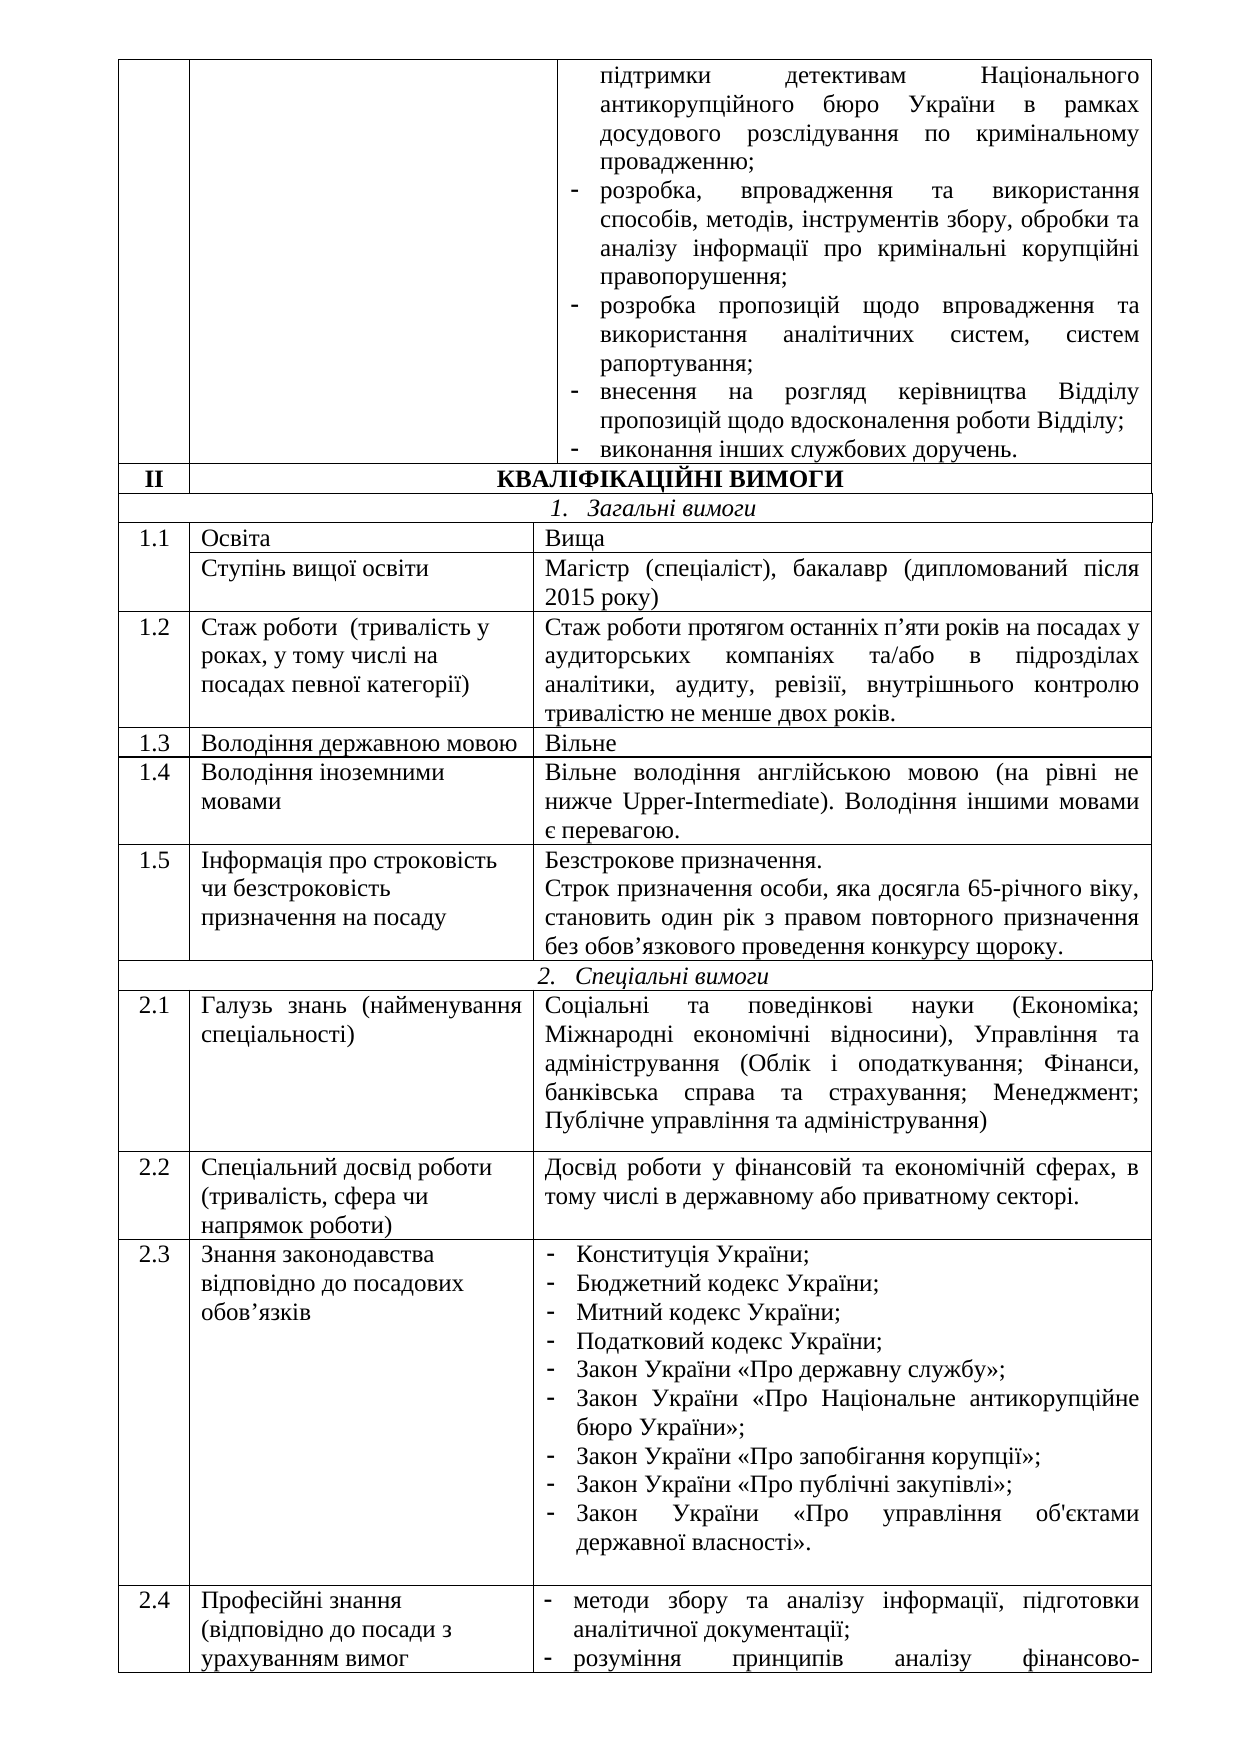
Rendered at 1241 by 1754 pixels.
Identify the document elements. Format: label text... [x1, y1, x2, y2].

table_cell Спеціальні вимоги [119, 961, 1152, 989]
table_cell 2.3 [119, 1240, 189, 1584]
table_cell Безстрокове призначення. Строк призначення особи, яка досягла 65-річного віку, становить один рік з правом повторного призначення без обов’язкового проведення конкурсу щороку. [534, 845, 1151, 960]
table_cell Володіння державною мовою [190, 728, 533, 756]
table_cell Стаж роботи протягом останніх п’яти років на посадах у аудиторських компаніях та/або в підрозділах аналітики, аудиту, ревізії, внутрішнього контролю тривалістю не менше двох років. [534, 612, 1151, 727]
table_cell 1.1 [119, 523, 189, 611]
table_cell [190, 1586, 533, 1672]
table_cell Соціальні та поведінкові науки (Економіка; Міжнародні економічні відносини), Управління та адміністрування (Облік і оподаткування; Фінанси, банківська справа та страхування; Менеджмент; Публічне управління та адміністрування) [534, 991, 1151, 1151]
table_cell Вища [534, 523, 1151, 552]
table_cell Освіта [190, 523, 533, 552]
table_cell Володіння іноземними мовами [190, 758, 533, 844]
table_cell Спеціальний досвід роботи (тривалість, сфера чи напрямок роботи) [190, 1152, 533, 1238]
table_cell Галузь знань (найменування спеціальності) [190, 991, 533, 1151]
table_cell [190, 60, 557, 463]
table_cell ІІ [119, 464, 189, 492]
table_cell Ступінь вищої освіти [190, 553, 533, 611]
table_cell Вільне [534, 728, 1151, 756]
table_cell 2.1 [119, 991, 189, 1151]
table_cell 1.5 [119, 845, 189, 960]
table_cell Магістр (спеціаліст), бакалавр (дипломований після 2015 року) [534, 553, 1151, 611]
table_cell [534, 1586, 1151, 1672]
table_cell Вільне володіння англійською мовою (на рівні не нижче Upper-Intermediate). Володіння іншими мовами є перевагою. [534, 758, 1151, 844]
table_cell 1.2 [119, 612, 189, 727]
table_cell Стаж роботи (тривалість у роках, у тому числі на посадах певної категорії) [190, 612, 533, 727]
table_cell Знання законодавства відповідно до посадових обов’язків [190, 1240, 533, 1584]
table_cell Конституція України; Бюджетний кодекс України; Митний кодекс України; Податковий кодекс України; Закон України «Про державну службу»; Закон України «Про Національне антикорупційне бюро України»; Закон України «Про запобігання корупції»; Закон України «Про публічні закупівлі»; Закон України «Про управління об'єктами державної власності». [534, 1240, 1151, 1584]
table_cell 2.2 [119, 1152, 189, 1238]
table_cell Загальні вимоги [119, 494, 1152, 522]
table_cell Досвід роботи у фінансовій та економічній сферах, в тому числі в державному або приватному секторі. [534, 1152, 1151, 1238]
table_cell 1.4 [119, 758, 189, 844]
table_cell 2.4 [119, 1586, 189, 1672]
table_cell Інформація про строковість чи безстроковість призначення на посаду [190, 845, 533, 960]
table_cell [119, 60, 189, 463]
table_cell 1.3 [119, 728, 189, 756]
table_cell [558, 60, 1151, 463]
table_cell КВАЛІФІКАЦІЙНІ ВИМОГИ [190, 464, 1151, 492]
